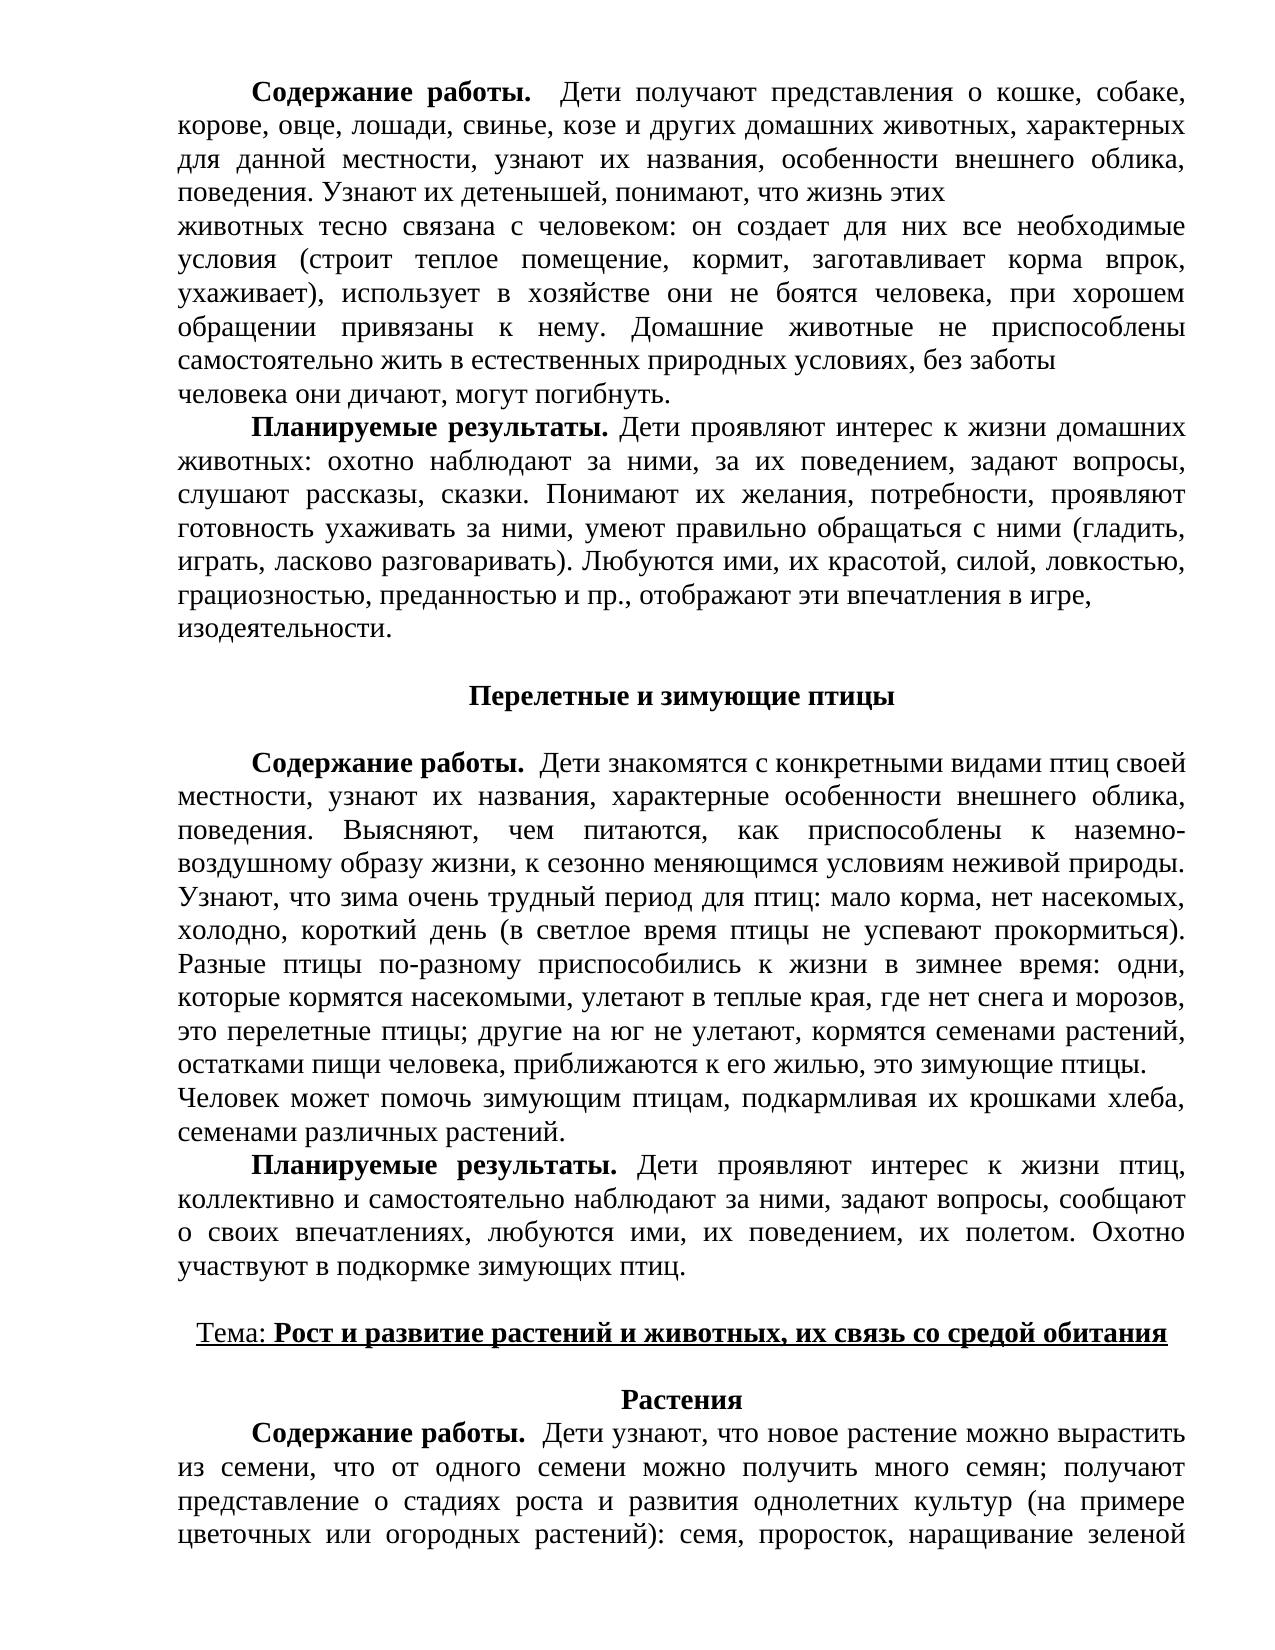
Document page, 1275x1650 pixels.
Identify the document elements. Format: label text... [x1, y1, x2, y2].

text Содержание работы. Дети получают представления о кошке, собаке, корове, овце, лошади, свинье, козе и других домашних животных, характерных для данной местности, узнают их названия, особенности внешнего облика, поведения. Узнают их детенышей, понимают, что жизнь этих [177, 74, 1186, 208]
text Перелетные и зимующие птицы [177, 678, 1186, 711]
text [177, 1416, 1186, 1550]
text Содержание работы. Дети знакомятся с конкретными видами птиц своей местности, узнают их названия, характерные особенности внешнего облика, поведения. Выясняют, чем питаются, как приспособлены к наземно-воздушному образу жизни, к сезонно меняющимся условиям неживой природы. Узнают, что зима очень трудный период для птиц: мало корма, нет насекомых, холодно, короткий день (в светлое время птицы не успевают прокормиться). Разные птицы по-разному приспособились к жизни в зимнее время: одни, которые кормятся насекомыми, улетают в теплые края, где нет снега и морозов, это перелетные птицы; другие на юг не улетают, кормятся семенами растений, остатками пищи человека, приближаются к его жилью, это зимующие птицы. [177, 745, 1186, 1080]
text Планируемые результаты. Дети проявляют интерес к жизни домашних животных: охотно наблюдают за ними, за их поведением, задают вопросы, слушают рассказы, сказки. Понимают их желания, потребности, проявляют готовность ухаживать за ними, умеют правильно обращаться с ними (гладить, играть, ласково разговаривать). Любуются ими, их красотой, силой, ловкостью, грациозностью, преданностью и пр., отображают эти впечатления в игре, [177, 409, 1186, 611]
text животных тесно связана с человеком: он создает для них все необходимые условия (строит теплое помещение, кормит, заготавливает корма впрок, ухаживает), использует в хозяйстве они не боятся человека, при хорошем обращении привязаны к нему. Домашние животные не приспособлены самостоятельно жить в естественных природных условиях, без заботы [177, 208, 1186, 376]
text Тема: Рост и развитие растений и животных, их связь со средой обитания [177, 1315, 1186, 1348]
text Человек может помочь зимующим птицам, подкармливая их крошками хлеба, семенами различных растений. [177, 1080, 1186, 1147]
text человека они дичают, могут погибнуть. [177, 376, 1186, 409]
text изодеятельности. [177, 611, 1186, 644]
text Растения [177, 1382, 1186, 1416]
text Планируемые результаты. Дети проявляют интерес к жизни птиц, коллективно и самостоятельно наблюдают за ними, задают вопросы, сообщают о своих впечатлениях, любуются ими, их поведением, их полетом. Охотно участвуют в подкормке зимующих птиц. [177, 1147, 1186, 1281]
